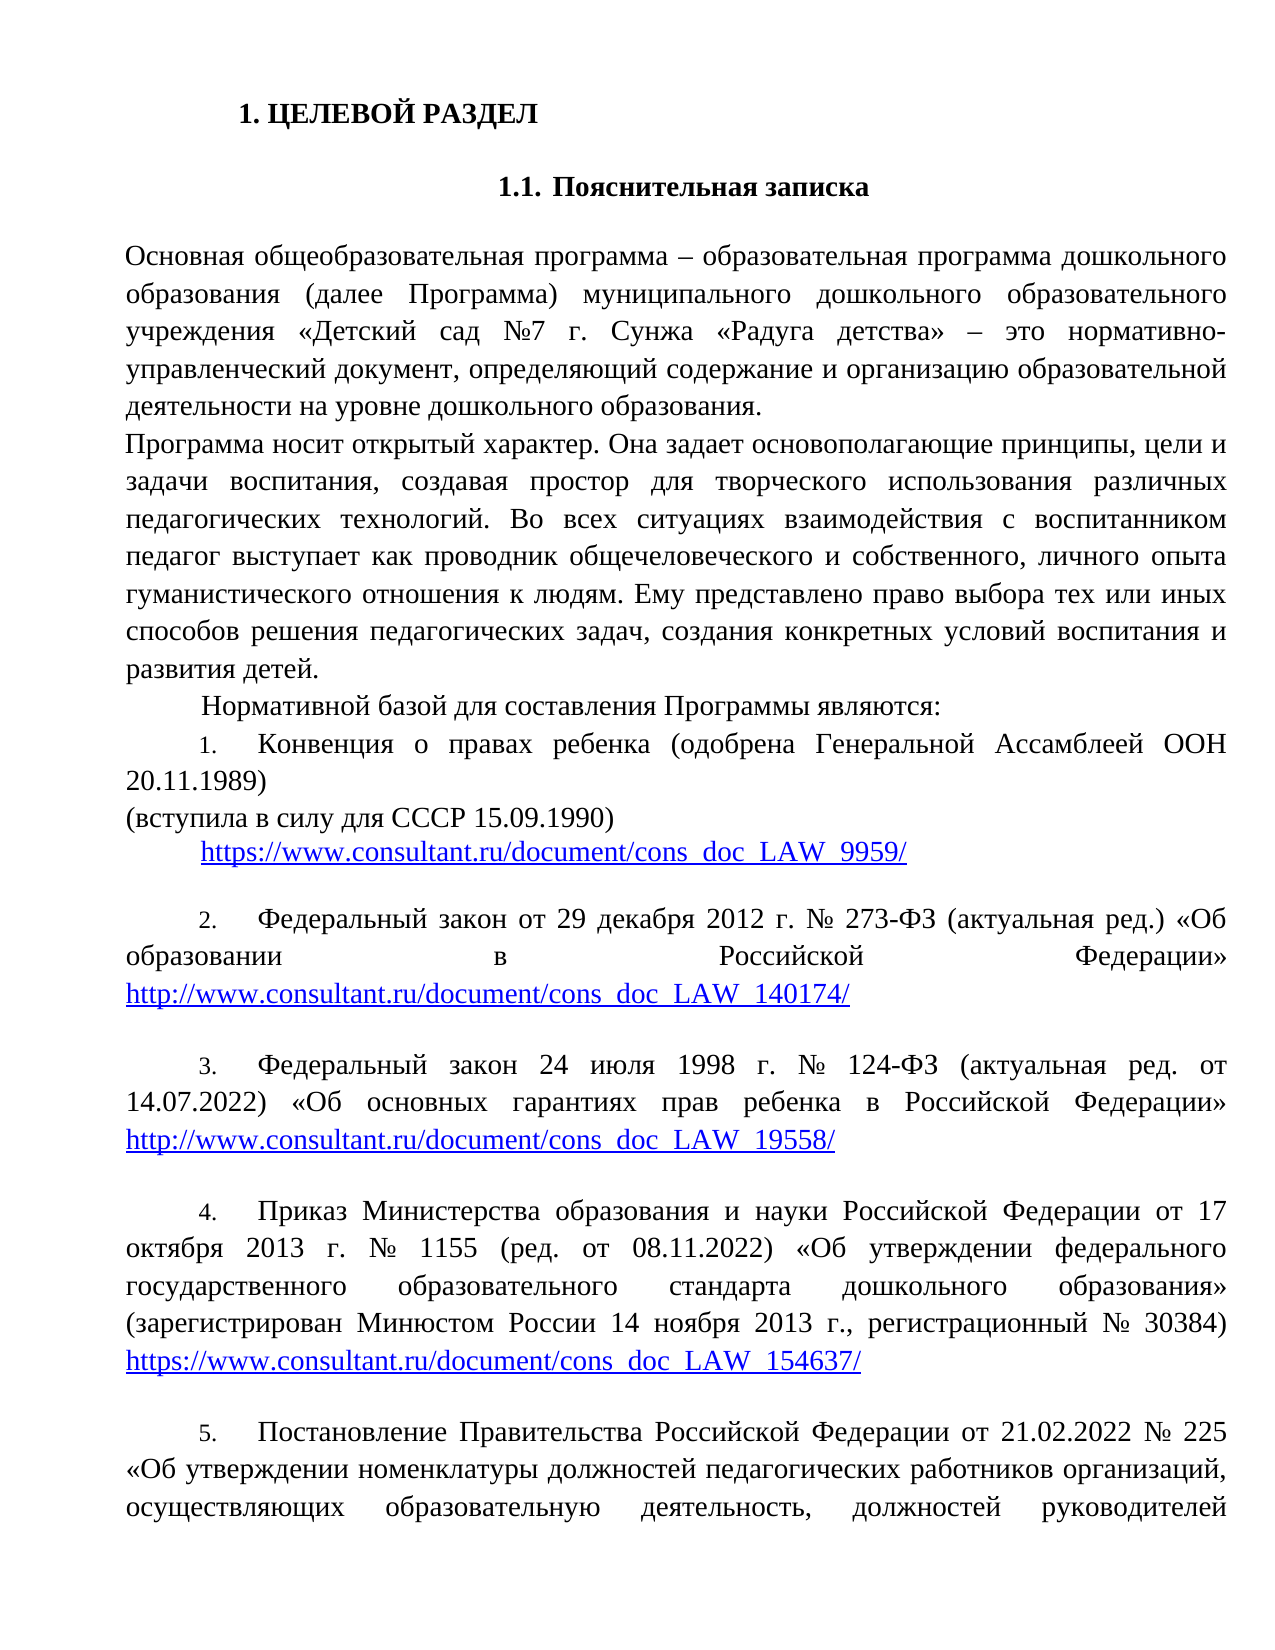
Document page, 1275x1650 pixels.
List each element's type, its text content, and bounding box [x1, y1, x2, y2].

list Федеральный закон 24 июля 1998 г. № 124-ФЗ (актуальная ред. от 14.07.2022) «Об основных гарантиях прав ребенка в Российской Федерации» http://www.consultant.ru/document/cons_doc_LAW_19558/ [126, 1047, 1228, 1156]
text Программа носит открытый характер. Она задает основополагающие принципы, цели и задачи воспитания, создавая простор для творческого использования различных педагогических технологий. Во всех ситуациях взаимодействия с воспитанником педагог выступает как проводник общечеловеческого и собственного, личного опыта гуманистического отношения к людям. Ему представлено право выбора тех или иных способов решения педагогических задач, создания конкретных условий воспитания и развития детей. [124, 426, 1228, 684]
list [126, 1414, 1228, 1523]
subtitle 1.1. Пояснительная записка [110, 169, 1219, 202]
list Федеральный закон от 29 декабря 2012 г. № 273-ФЗ (актуальная ред.) «Об образовании в Российской Федерации» http://www.consultant.ru/document/cons_doc_LAW_140174/ [126, 901, 1228, 1009]
list Приказ Министерства образования и науки Российской Федерации от 17 октября 2013 г. № 1155 (ред. от 08.11.2022) «Об утверждении федерального государственного образовательного стандарта дошкольного образования» (зарегистрирован Минюстом России 14 ноября 2013 г., регистрационный № 30384) https://www.consultant.ru/document/cons_doc_LAW_154637/ [126, 1193, 1228, 1377]
text (вступила в силу для СССР 15.09.1990) https://www.consultant.ru/document/cons_doc_LAW_9959/ [126, 801, 934, 867]
text Основная общеобразовательная программа – образовательная программа дошкольного образования (далее Программа) муниципального дошкольного образовательного учреждения «Детский сад №7 г. Сунжа «Радуга детства» – это нормативно-управленческий документ, определяющий содержание и организацию образовательной деятельности на уровне дошкольного образования. [124, 238, 1228, 422]
text Нормативной базой для составления Программы являются: [201, 688, 1228, 722]
list Конвенция о правах ребенка (одобрена Генеральной Ассамблеей ООН 20.11.1989) [126, 726, 1228, 797]
text 1. ЦЕЛЕВОЙ РАЗДЕЛ [238, 97, 1219, 130]
